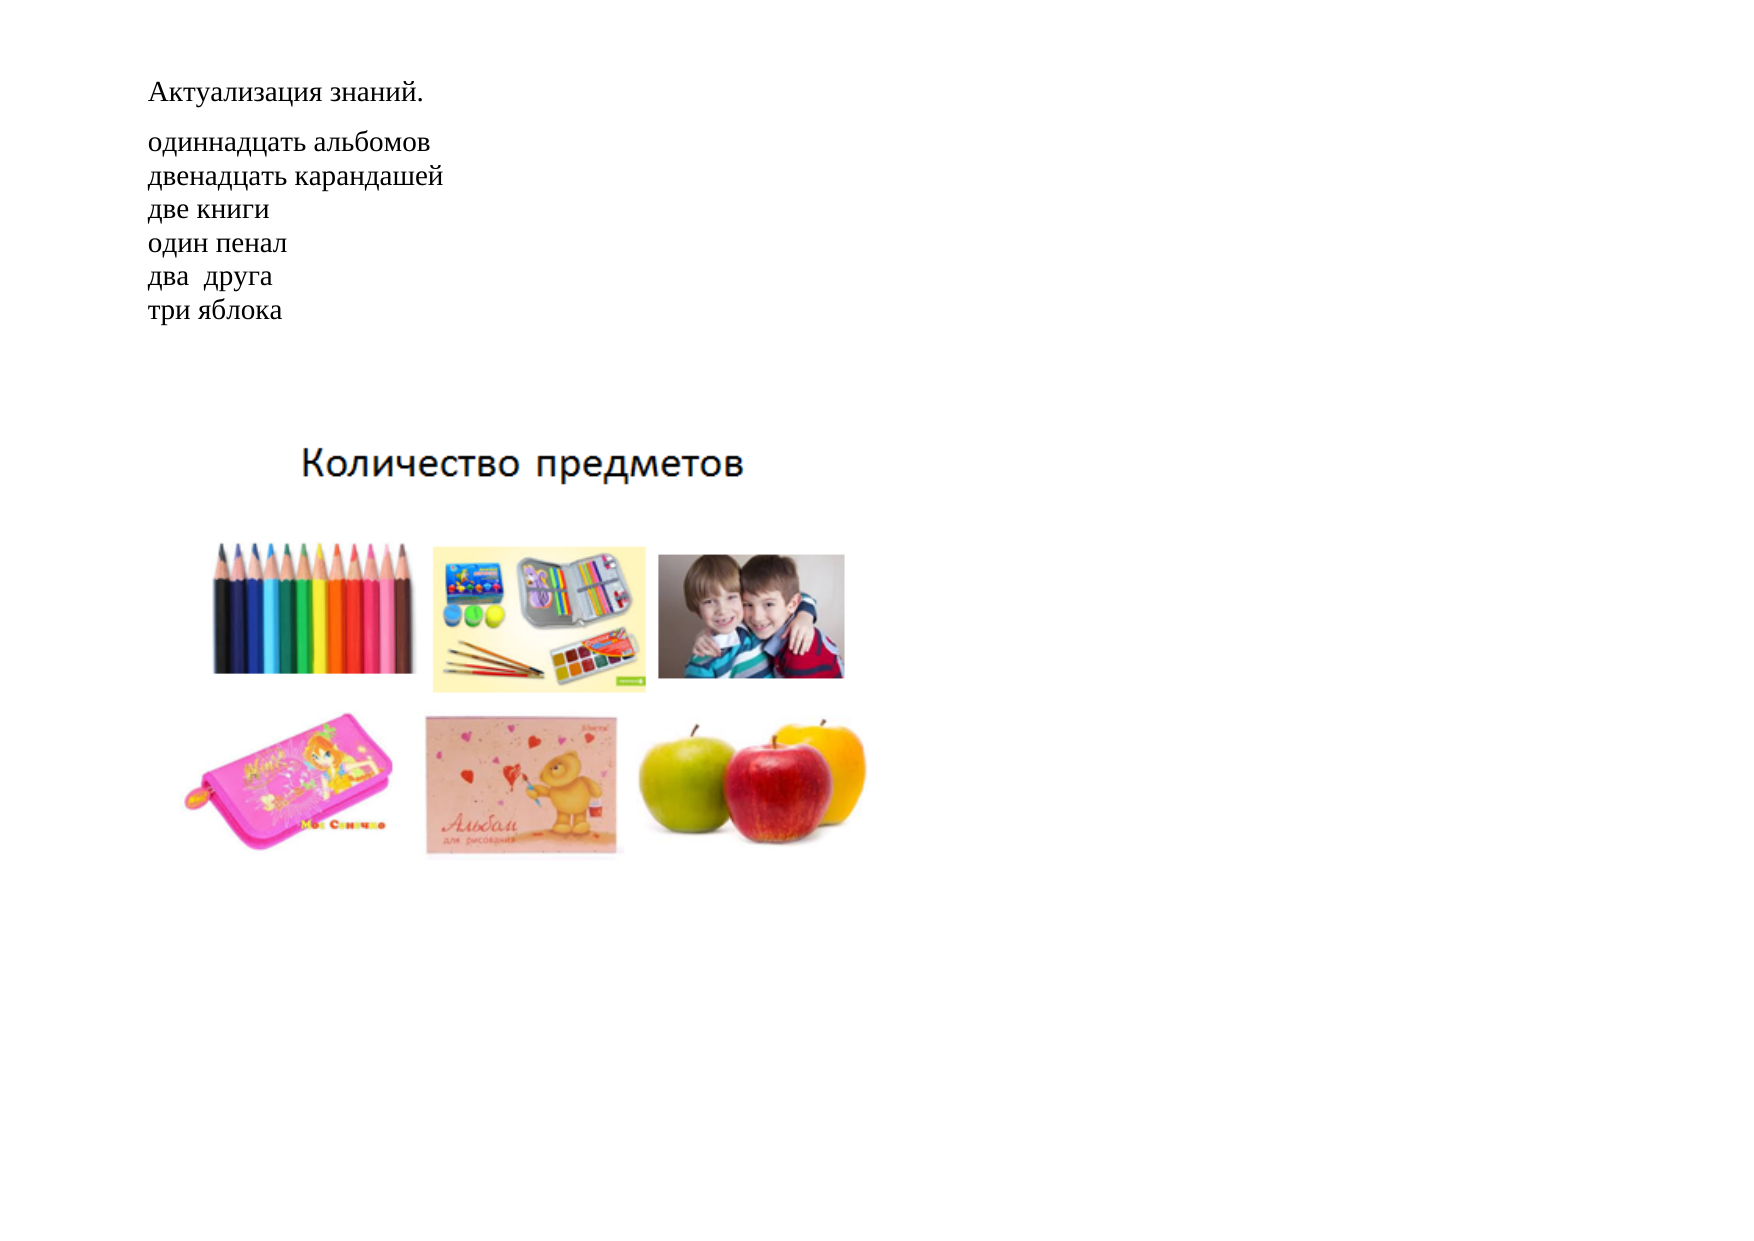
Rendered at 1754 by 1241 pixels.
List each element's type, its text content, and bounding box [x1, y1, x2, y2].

picture [147, 392, 898, 956]
text один пенал [148, 225, 1636, 258]
text два друга [148, 258, 1636, 292]
text три яблока [148, 292, 1636, 325]
text две книги [148, 191, 1636, 225]
text Актуализация знаний. [148, 74, 1636, 107]
text одиннадцать альбомов [148, 124, 1636, 158]
text двенадцать карандашей [148, 158, 1636, 191]
